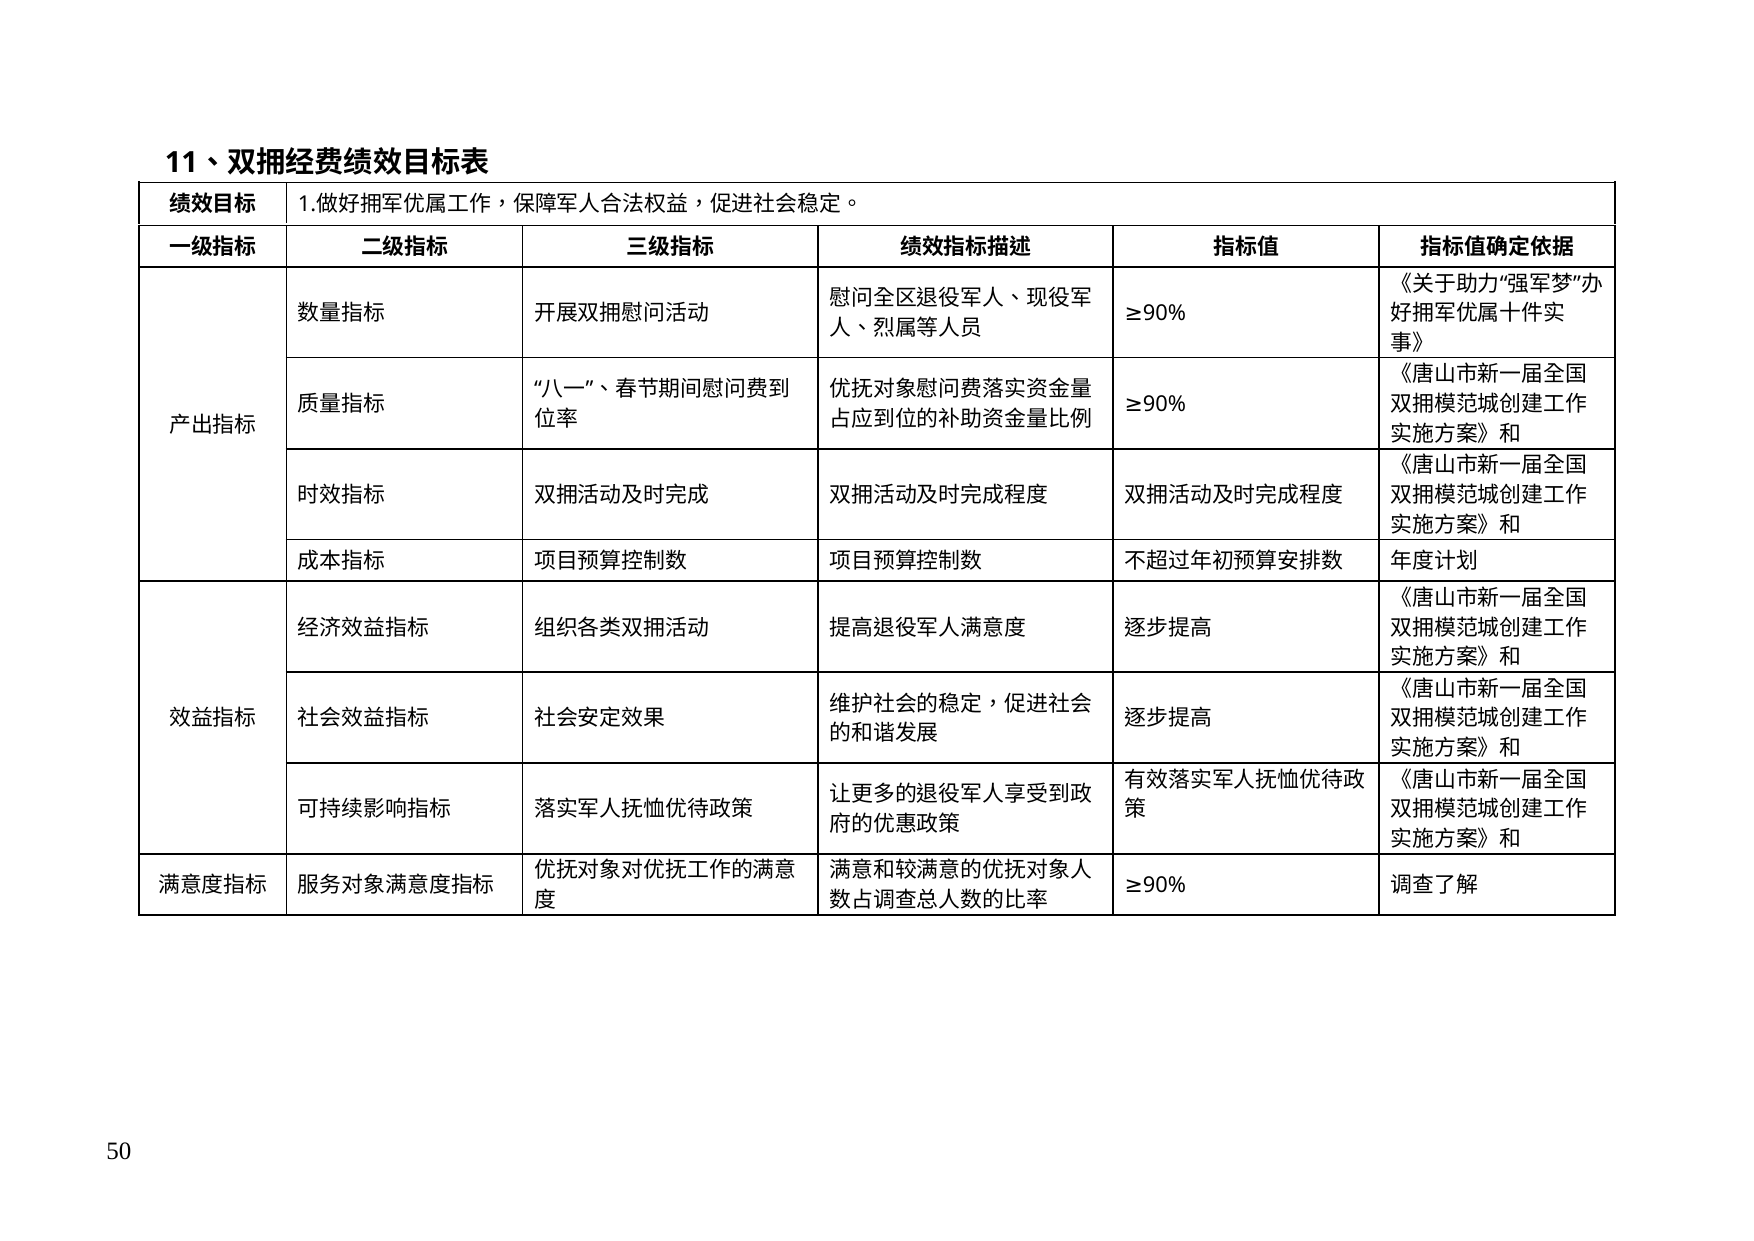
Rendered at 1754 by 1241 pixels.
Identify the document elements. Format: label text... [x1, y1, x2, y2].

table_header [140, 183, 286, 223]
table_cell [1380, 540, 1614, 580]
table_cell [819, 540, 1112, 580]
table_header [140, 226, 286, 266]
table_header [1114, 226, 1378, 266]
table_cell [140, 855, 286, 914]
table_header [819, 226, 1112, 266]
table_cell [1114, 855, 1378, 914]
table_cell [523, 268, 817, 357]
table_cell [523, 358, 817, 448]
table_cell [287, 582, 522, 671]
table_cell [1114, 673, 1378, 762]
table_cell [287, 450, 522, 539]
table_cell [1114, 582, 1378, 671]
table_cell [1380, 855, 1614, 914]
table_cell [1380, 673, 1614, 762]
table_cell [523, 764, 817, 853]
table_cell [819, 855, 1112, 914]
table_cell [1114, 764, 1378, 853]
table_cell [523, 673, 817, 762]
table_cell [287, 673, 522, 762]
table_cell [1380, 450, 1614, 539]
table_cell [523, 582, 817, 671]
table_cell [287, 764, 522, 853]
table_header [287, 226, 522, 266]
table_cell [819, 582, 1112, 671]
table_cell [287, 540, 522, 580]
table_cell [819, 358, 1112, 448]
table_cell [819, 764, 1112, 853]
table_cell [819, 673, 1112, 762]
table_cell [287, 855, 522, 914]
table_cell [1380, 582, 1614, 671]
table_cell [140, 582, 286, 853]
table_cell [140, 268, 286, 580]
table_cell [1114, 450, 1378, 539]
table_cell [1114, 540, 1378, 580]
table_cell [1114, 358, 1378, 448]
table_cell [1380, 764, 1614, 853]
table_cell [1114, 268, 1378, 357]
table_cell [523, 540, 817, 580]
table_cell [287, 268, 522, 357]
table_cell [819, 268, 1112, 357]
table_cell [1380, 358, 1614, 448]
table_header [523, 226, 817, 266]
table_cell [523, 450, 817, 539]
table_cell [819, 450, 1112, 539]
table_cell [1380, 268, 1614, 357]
text 11、双拥经费绩效目标表 [106, 142, 1648, 181]
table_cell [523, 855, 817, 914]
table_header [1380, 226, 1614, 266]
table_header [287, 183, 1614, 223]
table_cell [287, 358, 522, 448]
